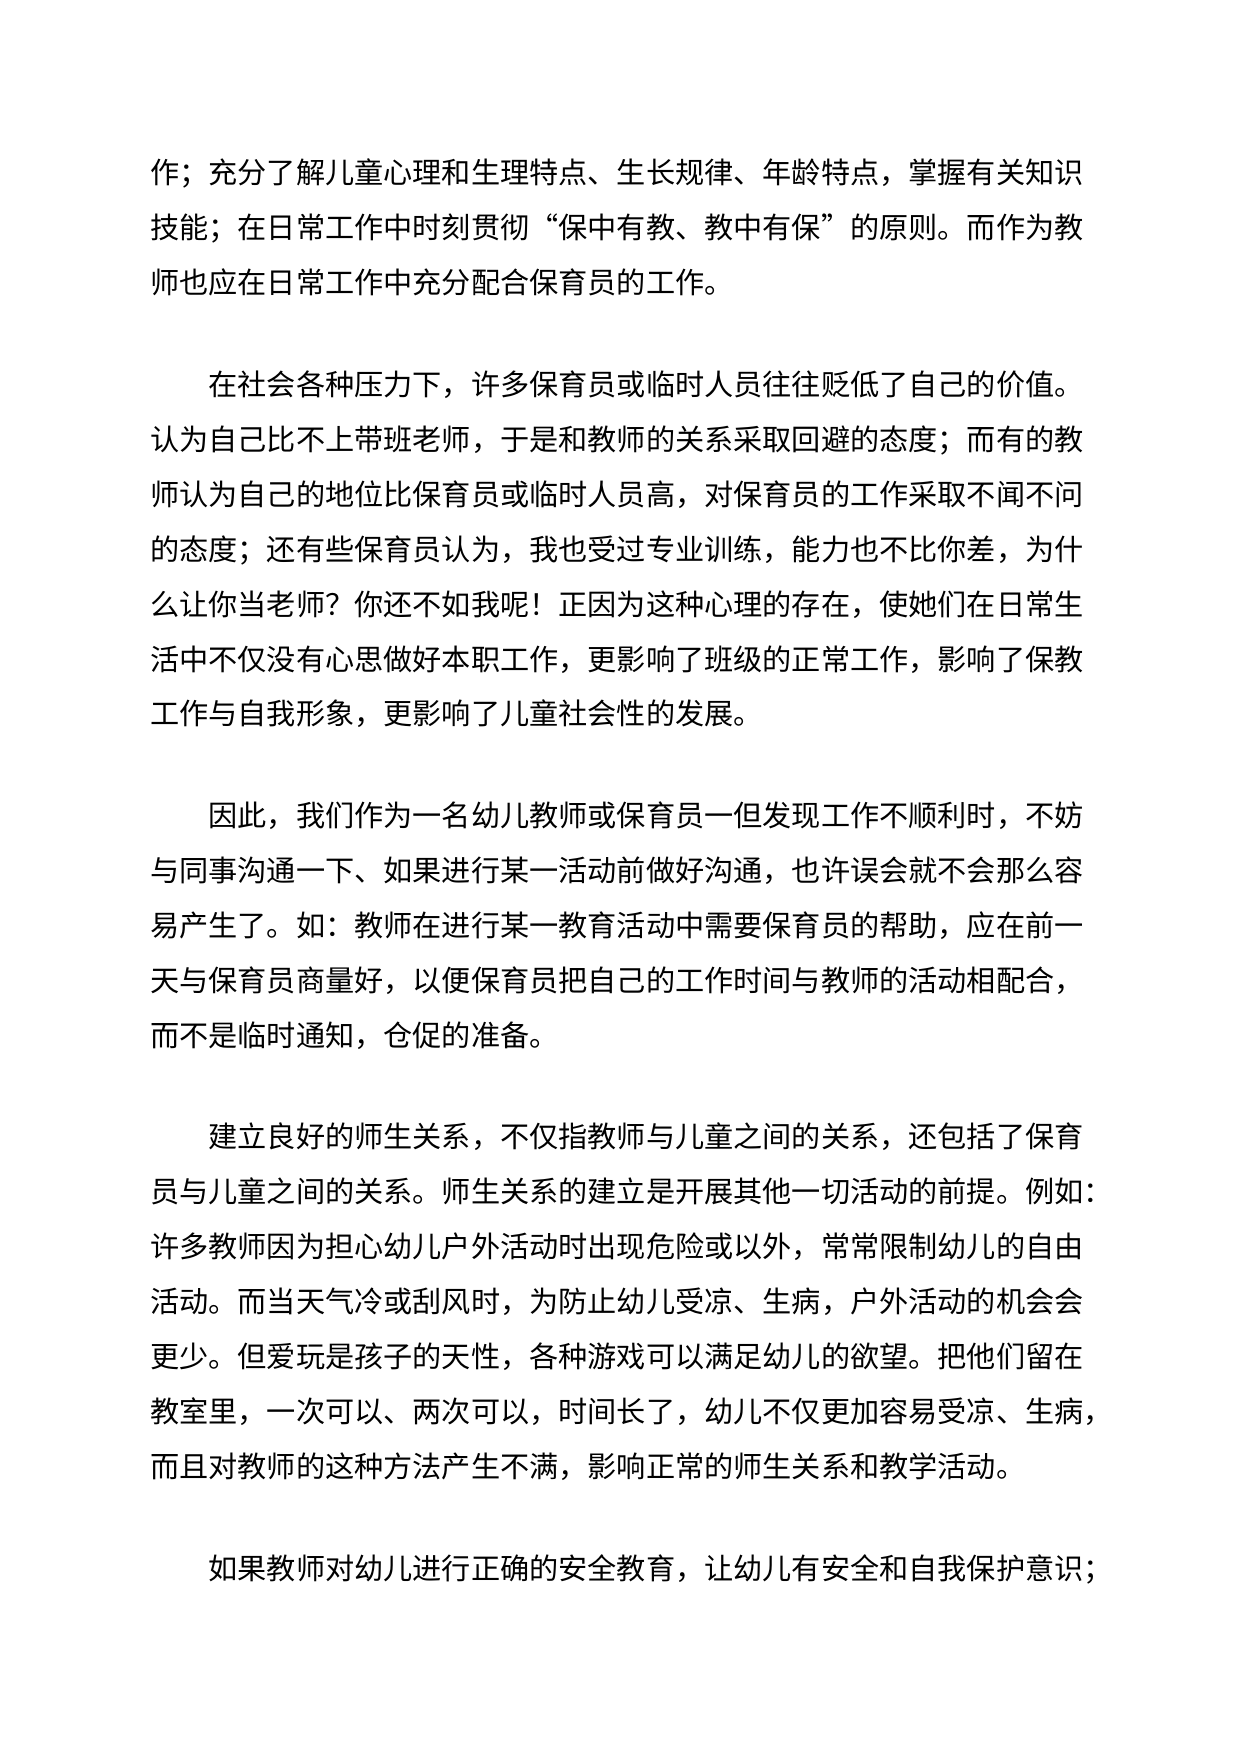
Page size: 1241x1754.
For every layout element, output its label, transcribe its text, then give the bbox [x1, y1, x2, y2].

text 因此，我们作为一名幼儿教师或保育员一但发现工作不顺利时，不妨与同事沟通一下、如果进行某一活动前做好沟通，也许误会就不会那么容易产生了。如：教师在进行某一教育活动中需要保育员的帮助，应在前一天与保育员商量好，以便保育员把自己的工作时间与教师的活动相配合，而不是临时通知，仓促的准备。 [150, 793, 1090, 1054]
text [150, 1545, 1090, 1587]
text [150, 150, 1090, 302]
text 在社会各种压力下，许多保育员或临时人员往往贬低了自己的价值。认为自己比不上带班老师，于是和教师的关系采取回避的态度；而有的教师认为自己的地位比保育员或临时人员高，对保育员的工作采取不闻不问的态度；还有些保育员认为，我也受过专业训练，能力也不比你差，为什么让你当老师？你还不如我呢！正因为这种心理的存在，使她们在日常生活中不仅没有心思做好本职工作，更影响了班级的正常工作，影响了保教工作与自我形象，更影响了儿童社会性的发展。 [150, 362, 1090, 733]
text 建立良好的师生关系，不仅指教师与儿童之间的关系，还包括了保育员与儿童之间的关系。师生关系的建立是开展其他一切活动的前提。例如：许多教师因为担心幼儿户外活动时出现危险或以外，常常限制幼儿的自由活动。而当天气冷或刮风时，为防止幼儿受凉、生病，户外活动的机会会更少。但爱玩是孩子的天性，各种游戏可以满足幼儿的欲望。把他们留在教室里，一次可以、两次可以，时间长了，幼儿不仅更加容易受凉、生病，而且对教师的这种方法产生不满，影响正常的师生关系和教学活动。 [150, 1114, 1090, 1486]
